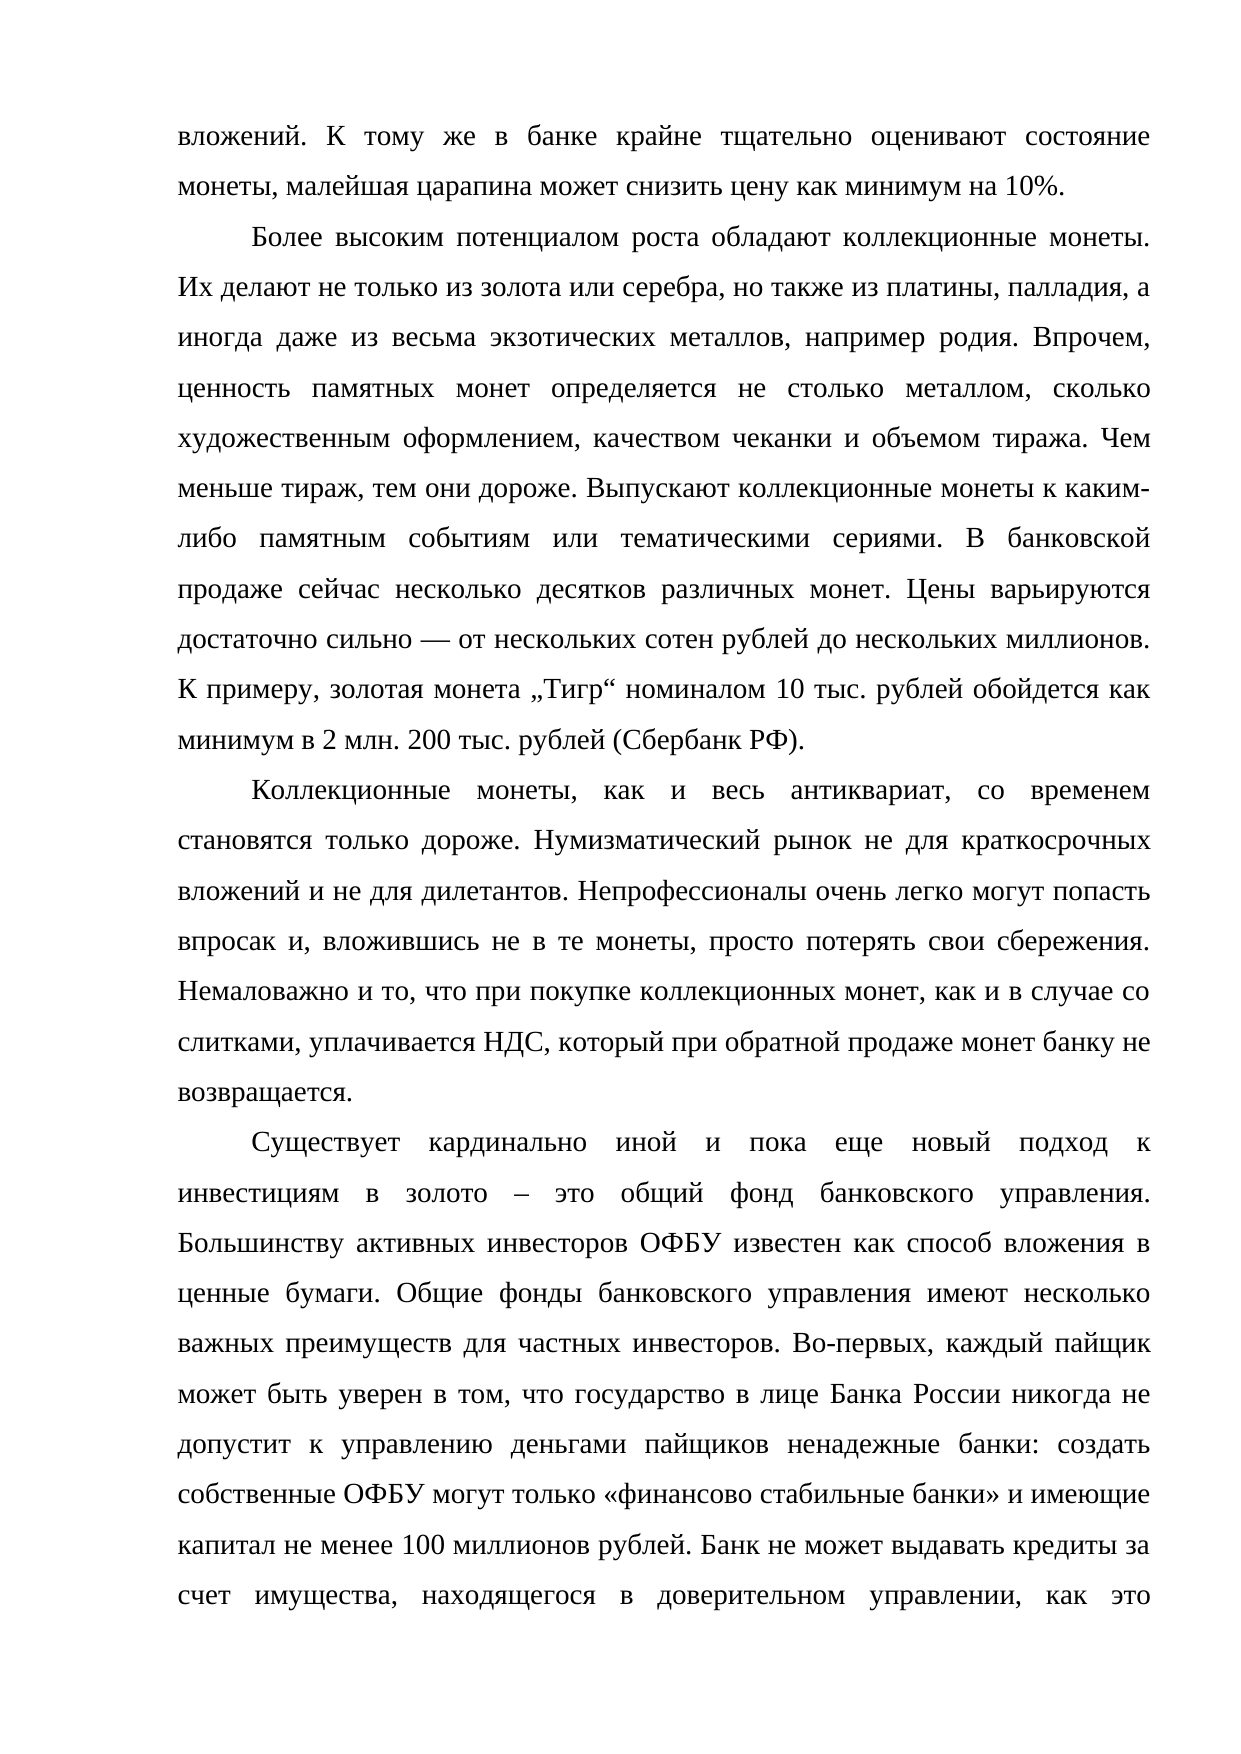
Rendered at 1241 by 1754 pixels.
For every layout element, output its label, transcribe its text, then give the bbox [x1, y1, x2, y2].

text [177, 118, 1152, 202]
text Более высоким потенциалом роста обладают коллекционные монеты. Их делают не только из золота или серебра, но также из платины, палладия, а иногда даже из весьма экзотических металлов, например родия. Впрочем, ценность памятных монет определяется не столько металлом, сколько художественным оформлением, качеством чеканки и объемом тиража. Чем меньше тираж, тем они дороже. Выпускают коллекционные монеты к каким-либо памятным событиям или тематическими сериями. В банковской продаже сейчас несколько десятков различных монет. Цены варьируются достаточно сильно — от нескольких сотен рублей до нескольких миллионов. К примеру, золотая монета „Тигр“ номиналом 10 тыс. рублей обойдется как минимум в 2 млн. 200 тыс. рублей (Сбербанк РФ). [177, 219, 1152, 755]
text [177, 1124, 1152, 1611]
text Коллекционные монеты, как и весь антиквариат, со временем становятся только дороже. Нумизматический рынок не для краткосрочных вложений и не для дилетантов. Непрофессионалы очень легко могут попасть впросак и, вложившись не в те монеты, просто потерять свои сбережения. Немаловажно и то, что при покупке коллекционных монет, как и в случае со слитками, уплачивается НДС, который при обратной продаже монет банку не возвращается. [177, 772, 1152, 1108]
